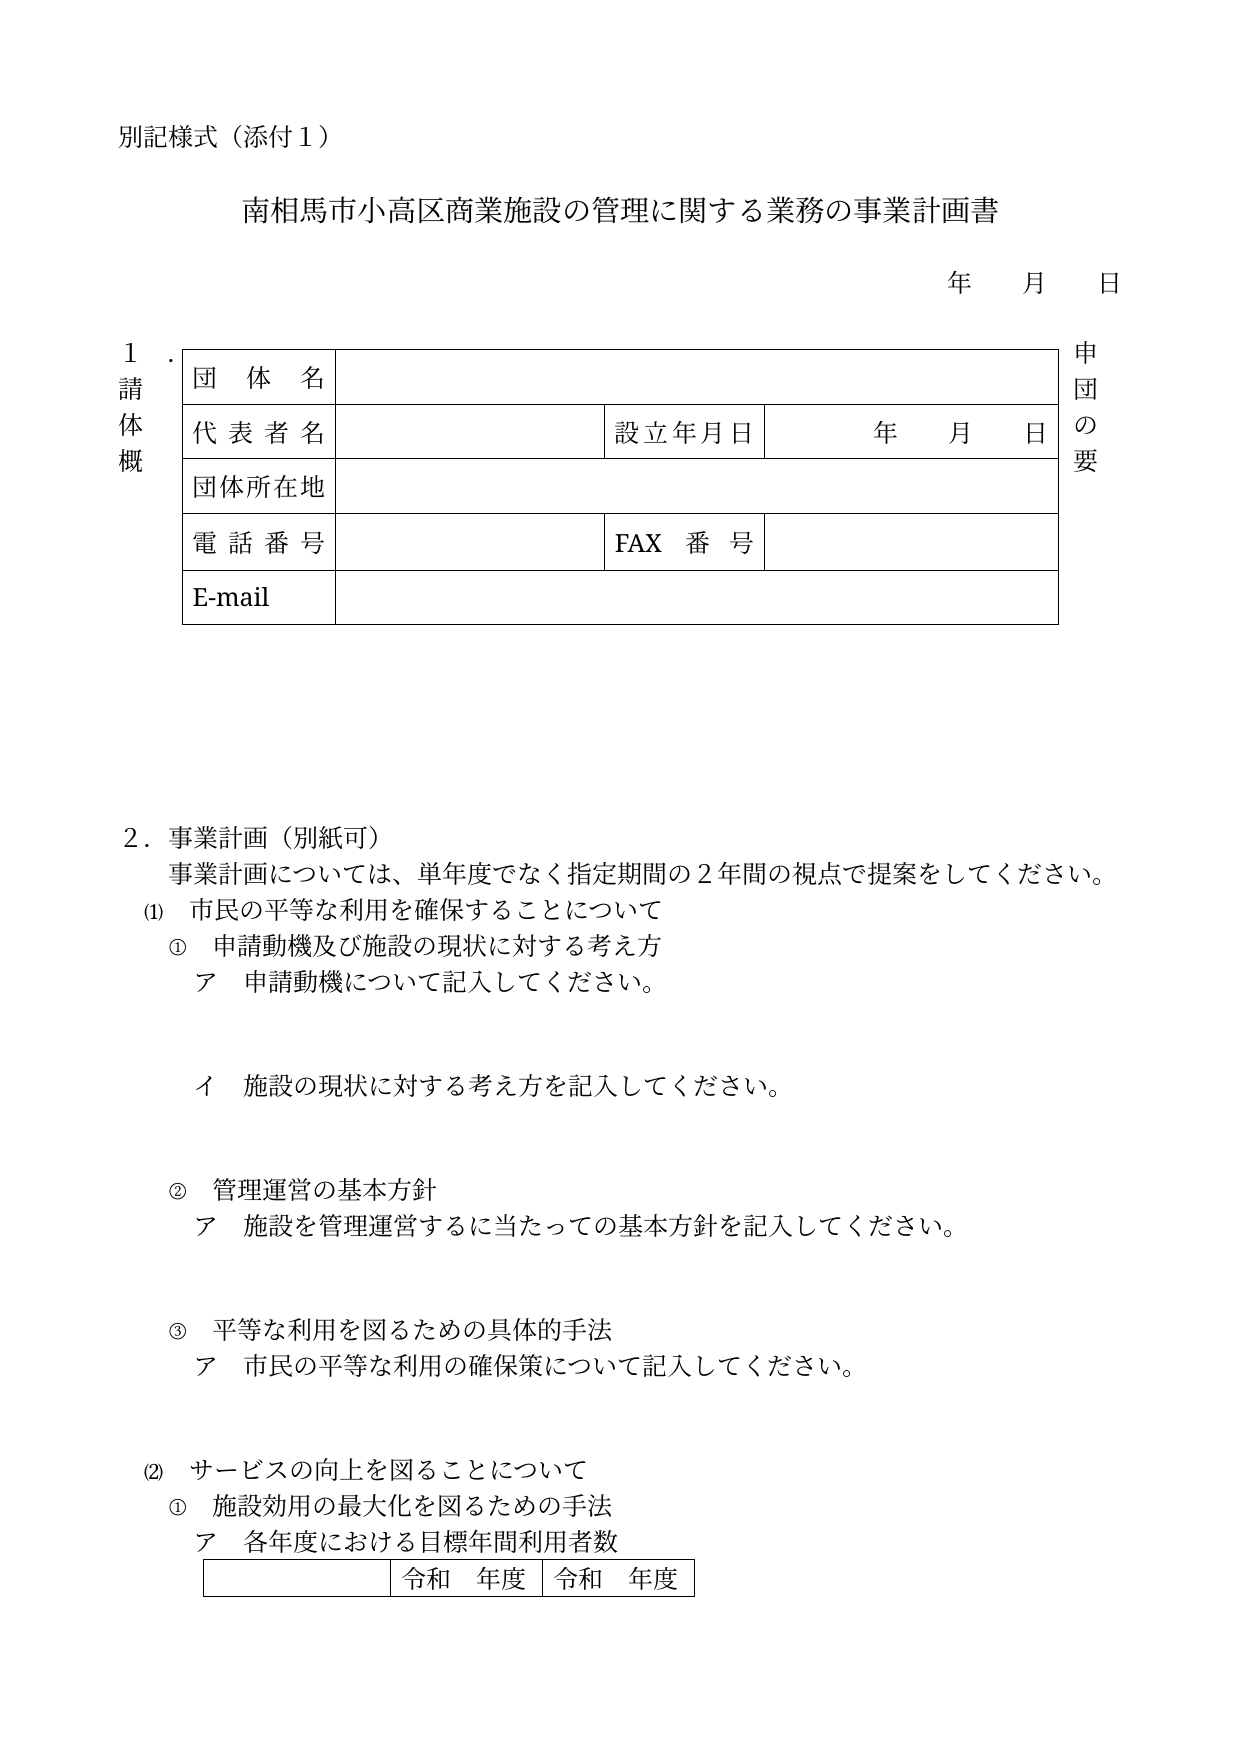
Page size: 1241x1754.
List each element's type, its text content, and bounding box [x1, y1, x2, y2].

text ア 市民の平等な利用の確保策について記入してください。 [118, 1347, 1122, 1383]
table_header [336, 350, 1058, 404]
text 別記様式（添付１） [118, 118, 1122, 154]
text ③ 平等な利用を図るための具体的手法 [118, 1311, 1122, 1347]
table_cell [336, 459, 1058, 513]
text 事業計画については、単年度でなく指定期間の２年間の視点で提案をしてください。 [118, 854, 1122, 890]
table_header [204, 1560, 390, 1596]
table_cell 代表者名 [183, 405, 335, 458]
table_cell 団体所在地 [183, 459, 335, 513]
table_cell [765, 514, 1058, 570]
text ① 施設効用の最大化を図るための手法 [118, 1487, 1122, 1523]
text 南相馬市小高区商業施設の管理に関する業務の事業計画書 [118, 188, 1122, 230]
table_cell 設立年月日 [605, 405, 764, 458]
table_header 令和 年度 [543, 1560, 694, 1596]
text ２．事業計画（別紙可） [118, 818, 1122, 854]
text ア 各年度における目標年間利用者数 [193, 1523, 1122, 1559]
table_cell 年 月 日 [765, 405, 1058, 458]
text ⑵ サービスの向上を図ることについて [118, 1451, 1122, 1487]
table_cell [336, 514, 604, 570]
table_header 令和 年度 [391, 1560, 542, 1596]
text 年 月 日 [143, 264, 1122, 300]
table_header 団体名 [183, 350, 335, 404]
text ② 管理運営の基本方針 [118, 1171, 1122, 1207]
table_cell [336, 405, 604, 458]
table_cell [336, 571, 1058, 623]
text ア 施設を管理運営するに当たっての基本方針を記入してください。 [118, 1207, 1122, 1242]
text イ 施設の現状に対する考え方を記入してください。 [168, 1066, 1122, 1102]
text ⑴ 市民の平等な利用を確保することについて [118, 890, 1122, 926]
table_cell E-mail [183, 571, 335, 623]
table_cell FAX番号 [605, 514, 764, 570]
text １．申請団体の概要 [118, 334, 1122, 478]
table_cell 電話番号 [183, 514, 335, 570]
text ① 申請動機及び施設の現状に対する考え方 [118, 926, 1122, 962]
text ア 申請動機について記入してください。 [168, 962, 1122, 998]
